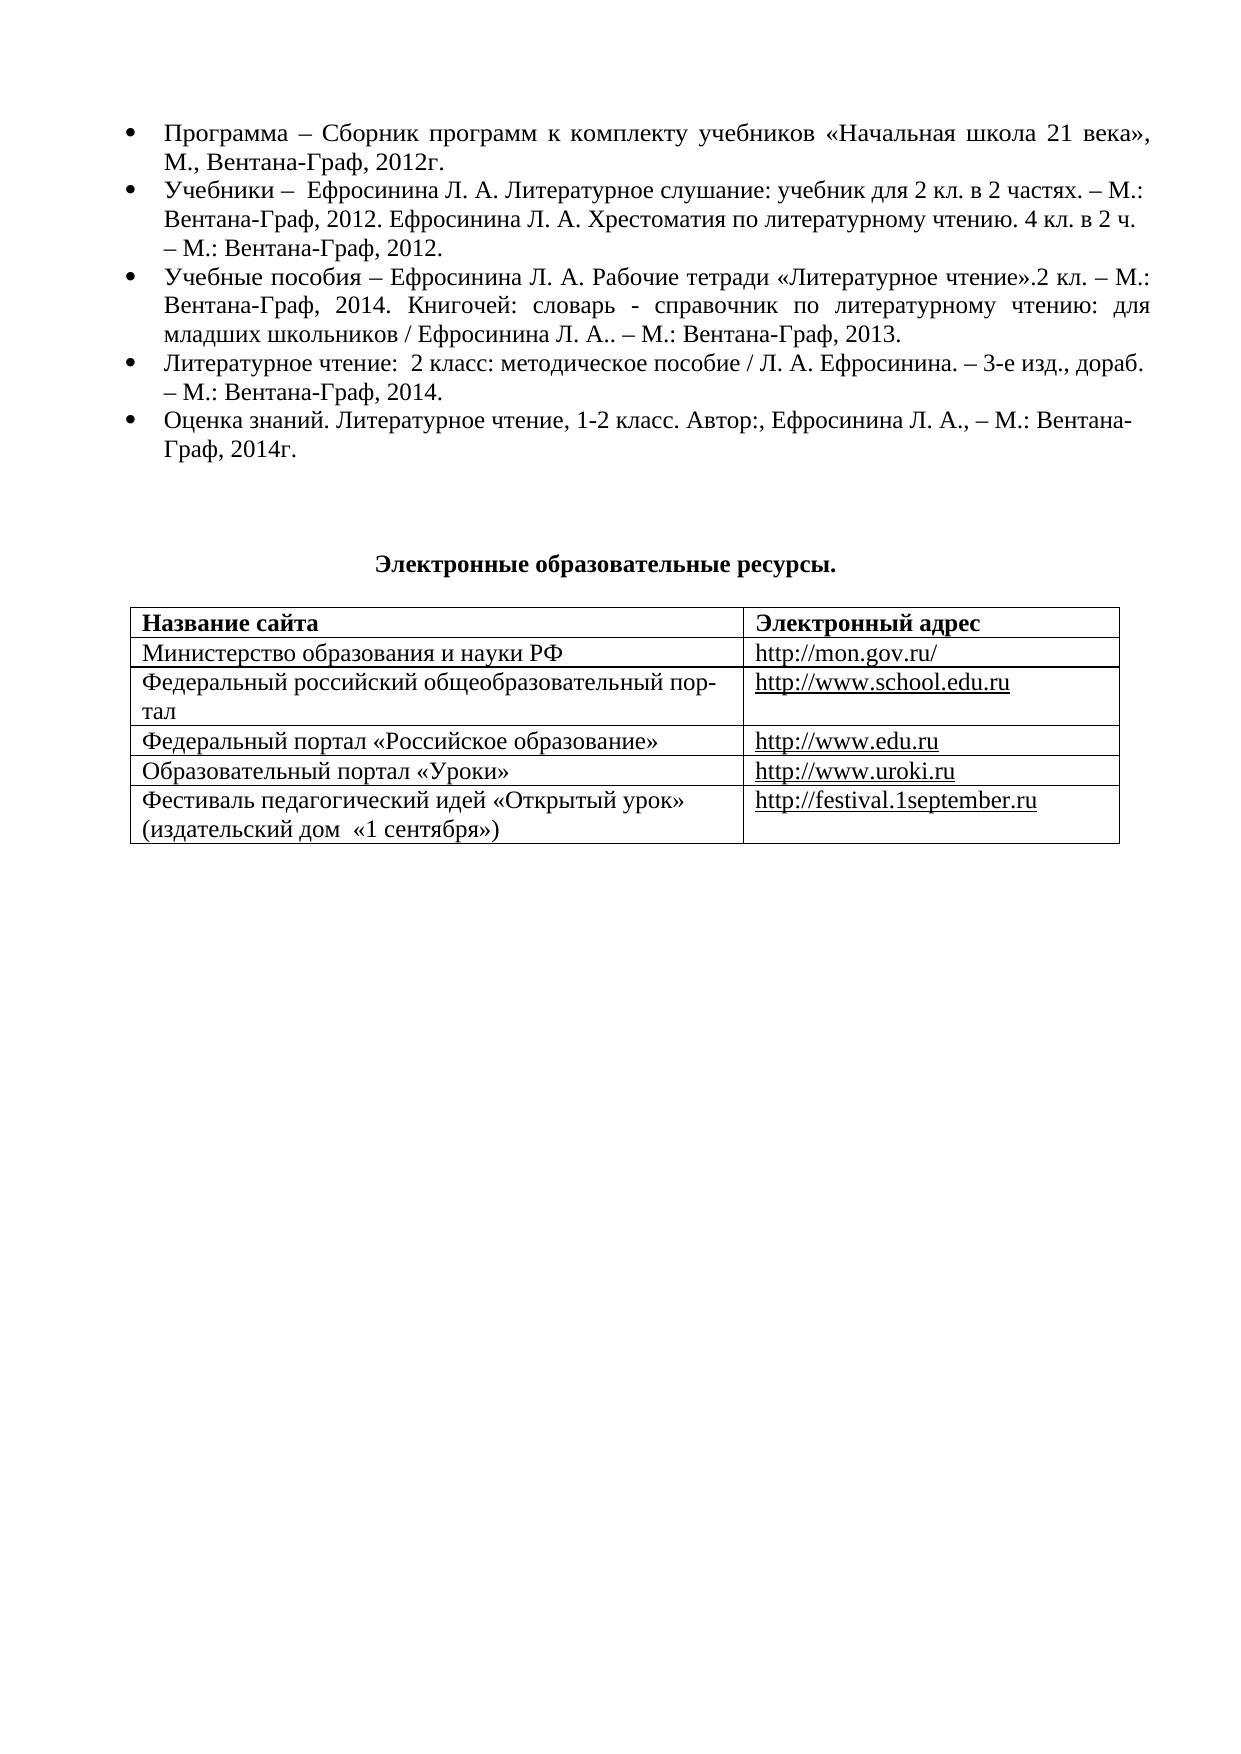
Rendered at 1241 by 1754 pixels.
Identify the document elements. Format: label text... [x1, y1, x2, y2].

list Оценка знаний. Литературное чтение, 1-2 класс. Автор:, Ефросинина Л. А., – М.: Вентана-Граф, 2014г. [126, 406, 1152, 463]
list Учебники – Ефросинина Л. А. Литературное слушание: учебник для 2 кл. в 2 частях. – М.: Вентана-Граф, 2012. Ефросинина Л. А. Хрестоматия по литературному чтению. 4 кл. в 2 ч. – М.: Вентана-Граф, 2012. [126, 176, 1152, 262]
table_cell http://www.uroki.ru [744, 756, 1119, 784]
table_cell Образовательный портал «Уроки» [131, 756, 743, 784]
text Электронные образовательные ресурсы. [59, 549, 1152, 578]
list Литературное чтение: 2 класс: методическое пособие / Л. А. Ефросинина. – 3-е изд., дораб. – М.: Вентана-Граф, 2014. [126, 348, 1152, 406]
table_cell Фестиваль педагогический идей «Открытый урок» (издательский дом «1 сентября») [131, 786, 743, 843]
table_header Электронный адрес [744, 608, 1119, 637]
table_cell Федеральный российский общеобразовательный портал [131, 668, 743, 725]
table_cell Министерство образования и науки РФ [131, 638, 743, 666]
table_cell http://www.school.edu.ru [744, 668, 1119, 725]
table_cell http://mon.gov.ru/ [744, 638, 1119, 666]
list Программа – Сборник программ к комплекту учебников «Начальная школа 21 века», М., Вентана-Граф, 2012г. [126, 118, 1152, 176]
table_cell Федеральный портал «Российское образование» [131, 726, 743, 755]
list Учебные пособия – Ефросинина Л. А. Рабочие тетради «Литературное чтение».2 кл. – М.: Вентана-Граф, 2014. Книгочей: словарь - справочник по литературному чтению: для младших школьников / Ефросинина Л. А.. – М.: Вентана-Граф, 2013. [126, 262, 1152, 348]
table_cell http://festival.1september.ru [744, 786, 1119, 843]
table_header Название сайта [131, 608, 743, 637]
table_cell http://www.edu.ru [744, 726, 1119, 755]
